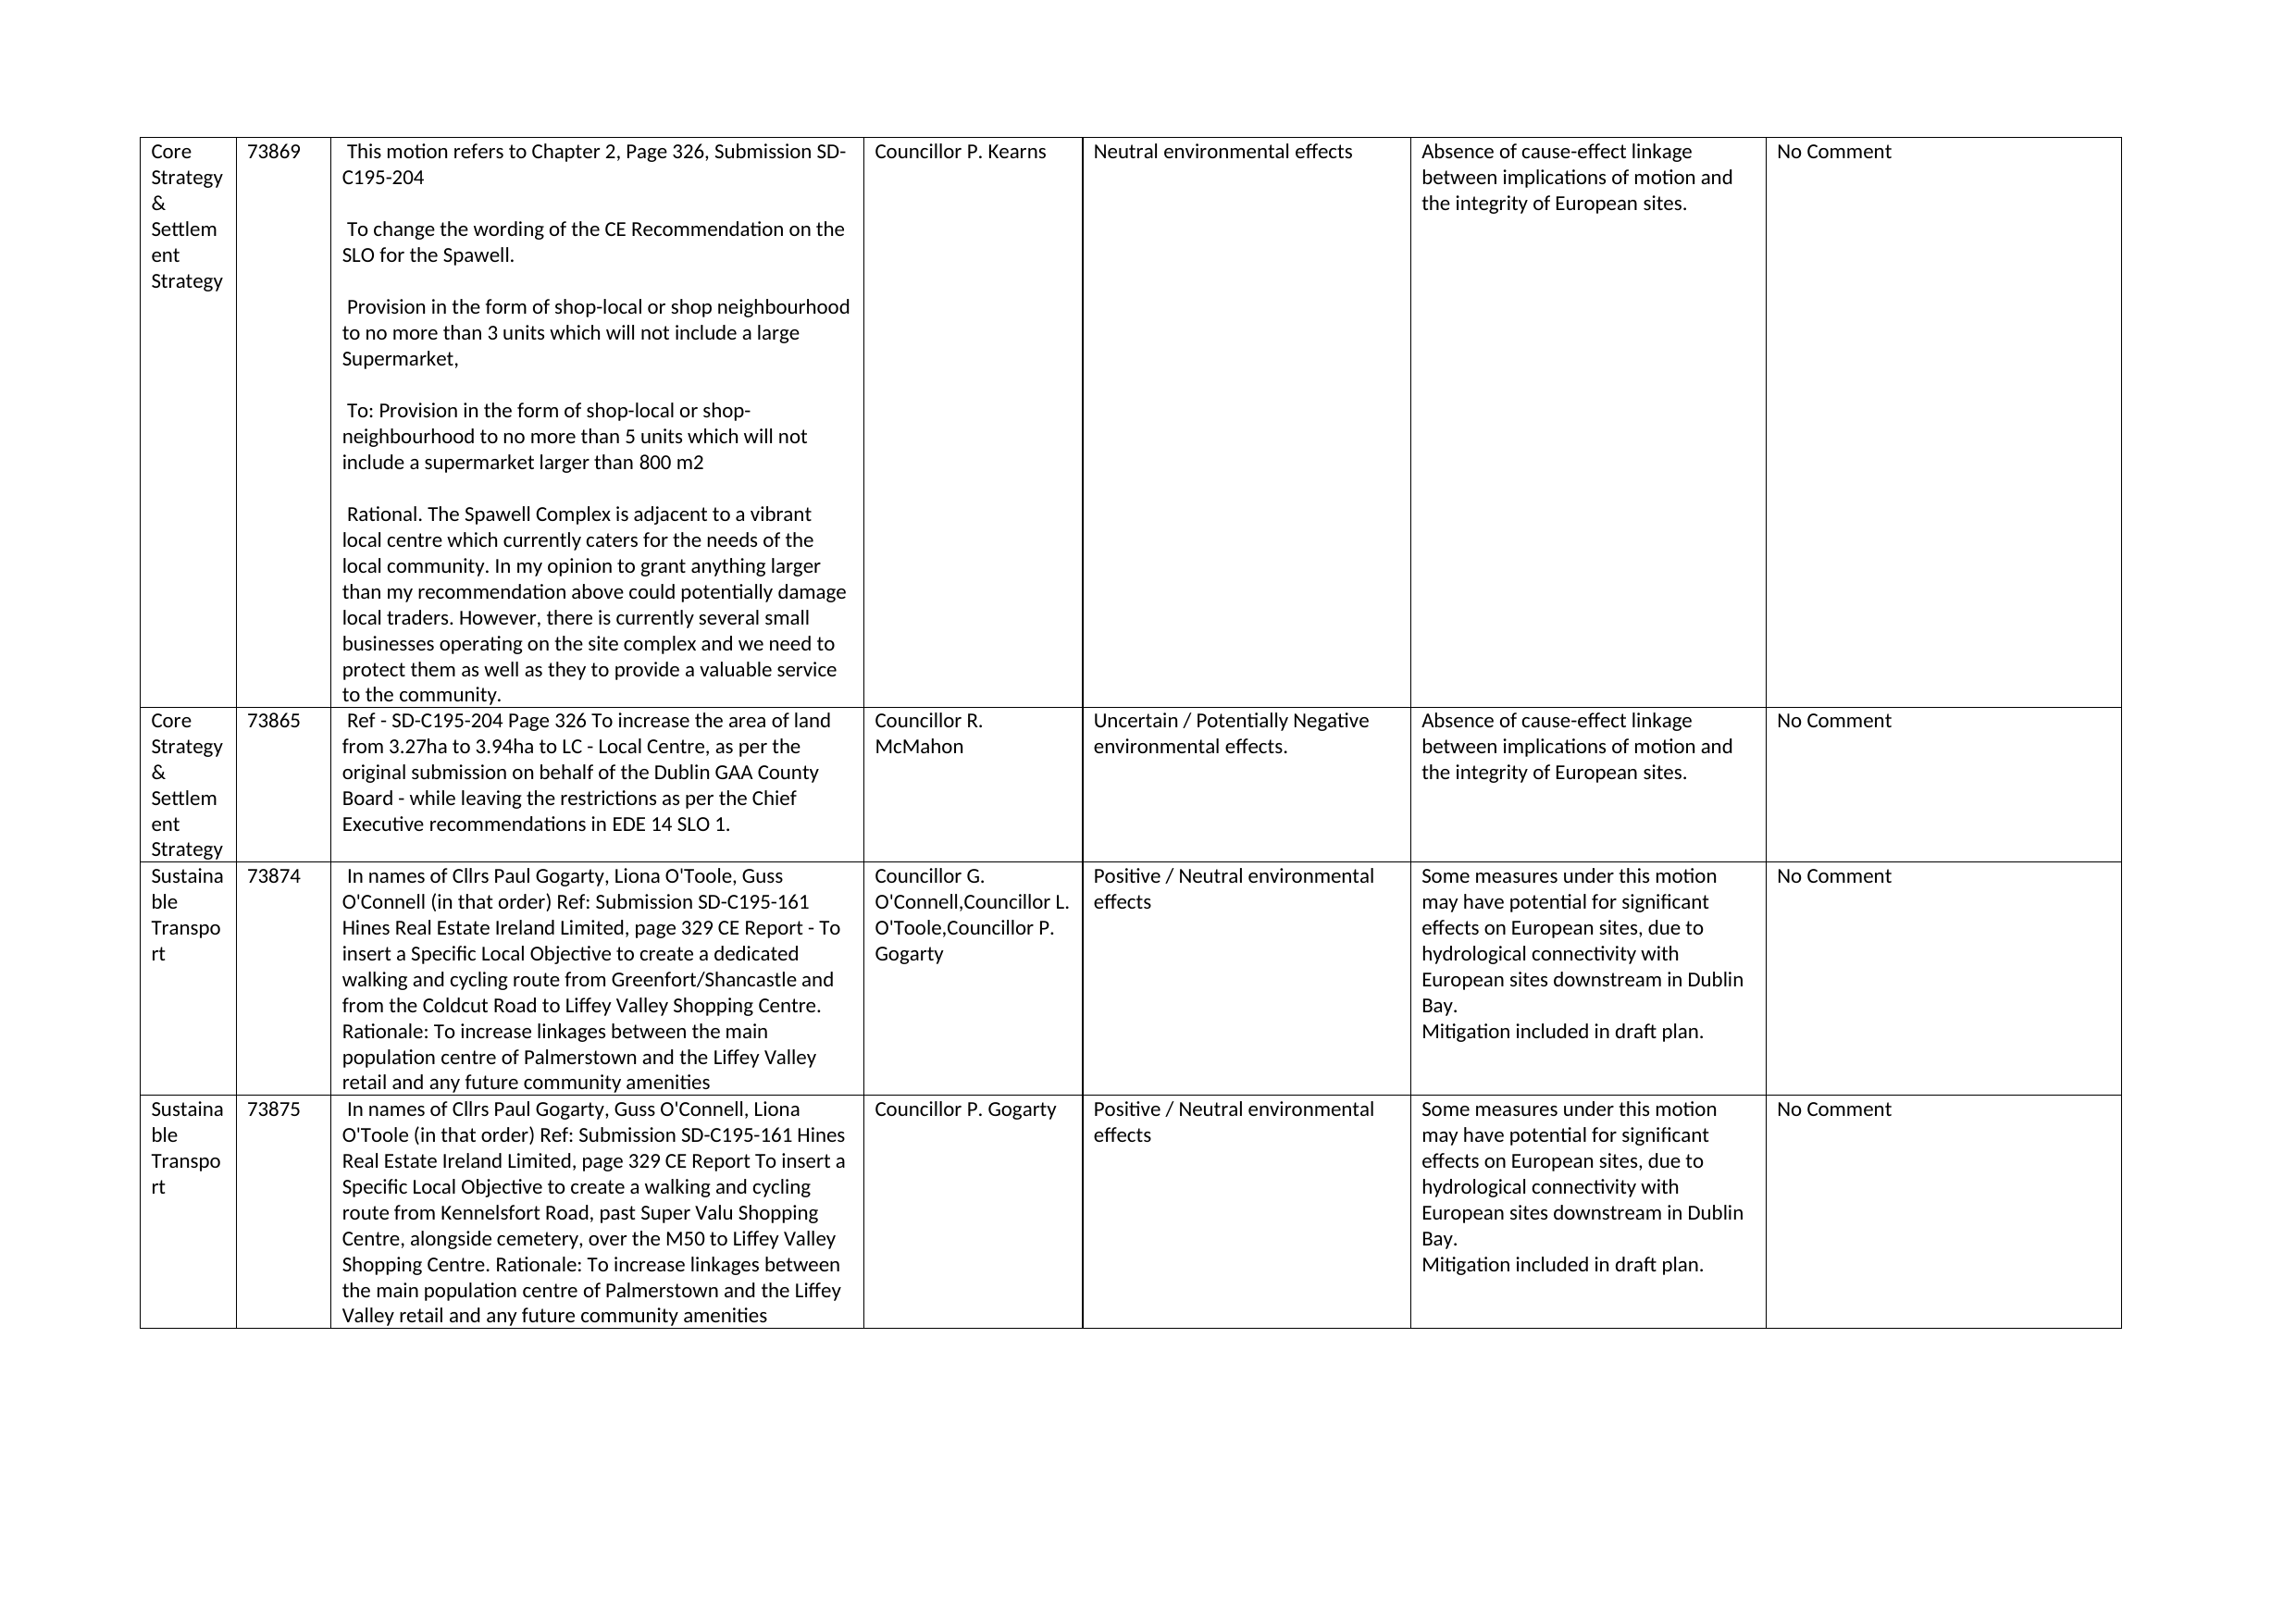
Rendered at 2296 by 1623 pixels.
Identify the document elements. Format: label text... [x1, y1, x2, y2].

table_cell Councillor R. McMahon [864, 708, 1082, 861]
table_header 73869 [237, 138, 330, 706]
table_cell No Comment [1767, 1096, 2121, 1328]
table_cell Core Strategy & Settlem ent Strategy [141, 708, 236, 861]
table_header This motion refers to Chapter 2, Page 326, Submission SD- C195-204 To change the wording of the CE Recommendation on the SLO for the Spawell. Provision in the form of shop-local or shop neighbourhood to no more than 3 units which will not include a large Supermarket, To: Provision in the form of shop-local or shop- neighbourhood to no more than 5 units which will not include a supermarket larger than 800 m2 Rational. The Spawell Complex is adjacent to a vibrant local centre which currently caters for the needs of the local community. In my opinion to grant anything larger than my recommendation above could potentially damage local traders. However, there is currently several small businesses operating on the site complex and we need to protect them as well as they to provide a valuable service to the community. [331, 138, 863, 706]
table_cell In names of Cllrs Paul Gogarty, Liona O'Toole, Guss O'Connell (in that order) Ref: Submission SD-C195-161 Hines Real Estate Ireland Limited, page 329 CE Report - To insert a Specific Local Objective to create a dedicated walking and cycling route from Greenfort/Shancastle and from the Coldcut Road to Liffey Valley Shopping Centre. Rationale: To increase linkages between the main population centre of Palmerstown and the Liffey Valley retail and any future community amenities [331, 862, 863, 1095]
table_cell Some measures under this motion may have potential for significant effects on European sites, due to hydrological connectivity with European sites downstream in Dublin Bay. Mitigation included in draft plan. [1411, 1096, 1766, 1328]
table_cell Sustaina ble Transpo rt [141, 1096, 236, 1328]
table_cell In names of Cllrs Paul Gogarty, Guss O'Connell, Liona O'Toole (in that order) Ref: Submission SD-C195-161 Hines Real Estate Ireland Limited, page 329 CE Report To insert a Specific Local Objective to create a walking and cycling route from Kennelsfort Road, past Super Valu Shopping Centre, alongside cemetery, over the M50 to Liffey Valley Shopping Centre. Rationale: To increase linkages between the main population centre of Palmerstown and the Liffey Valley retail and any future community amenities [331, 1096, 863, 1328]
table_cell 73874 [237, 862, 330, 1095]
table_header Councillor P. Kearns [864, 138, 1082, 706]
table_cell 73875 [237, 1096, 330, 1328]
table_header Core Strategy & Settlem ent Strategy [141, 138, 236, 706]
table_cell 73865 [237, 708, 330, 861]
table_cell Some measures under this motion may have potential for significant effects on European sites, due to hydrological connectivity with European sites downstream in Dublin Bay. Mitigation included in draft plan. [1411, 862, 1766, 1095]
table_header Neutral environmental effects [1084, 138, 1410, 706]
table_cell Uncertain / Potentially Negative environmental effects. [1084, 708, 1410, 861]
table_cell Absence of cause-effect linkage between implications of motion and the integrity of European sites. [1411, 708, 1766, 861]
table_cell Councillor G. O'Connell,Councillor L. O'Toole,Councillor P. Gogarty [864, 862, 1082, 1095]
table_cell Councillor P. Gogarty [864, 1096, 1082, 1328]
table_cell No Comment [1767, 862, 2121, 1095]
table_cell No Comment [1767, 708, 2121, 861]
table_header No Comment [1767, 138, 2121, 706]
table_cell Positive / Neutral environmental effects [1084, 1096, 1410, 1328]
table_cell Sustaina ble Transpo rt [141, 862, 236, 1095]
table_header Absence of cause-effect linkage between implications of motion and the integrity of European sites. [1411, 138, 1766, 706]
table_cell Positive / Neutral environmental effects [1084, 862, 1410, 1095]
table_cell Ref - SD-C195-204 Page 326 To increase the area of land from 3.27ha to 3.94ha to LC - Local Centre, as per the original submission on behalf of the Dublin GAA County Board - while leaving the restrictions as per the Chief Executive recommendations in EDE 14 SLO 1. [331, 708, 863, 861]
